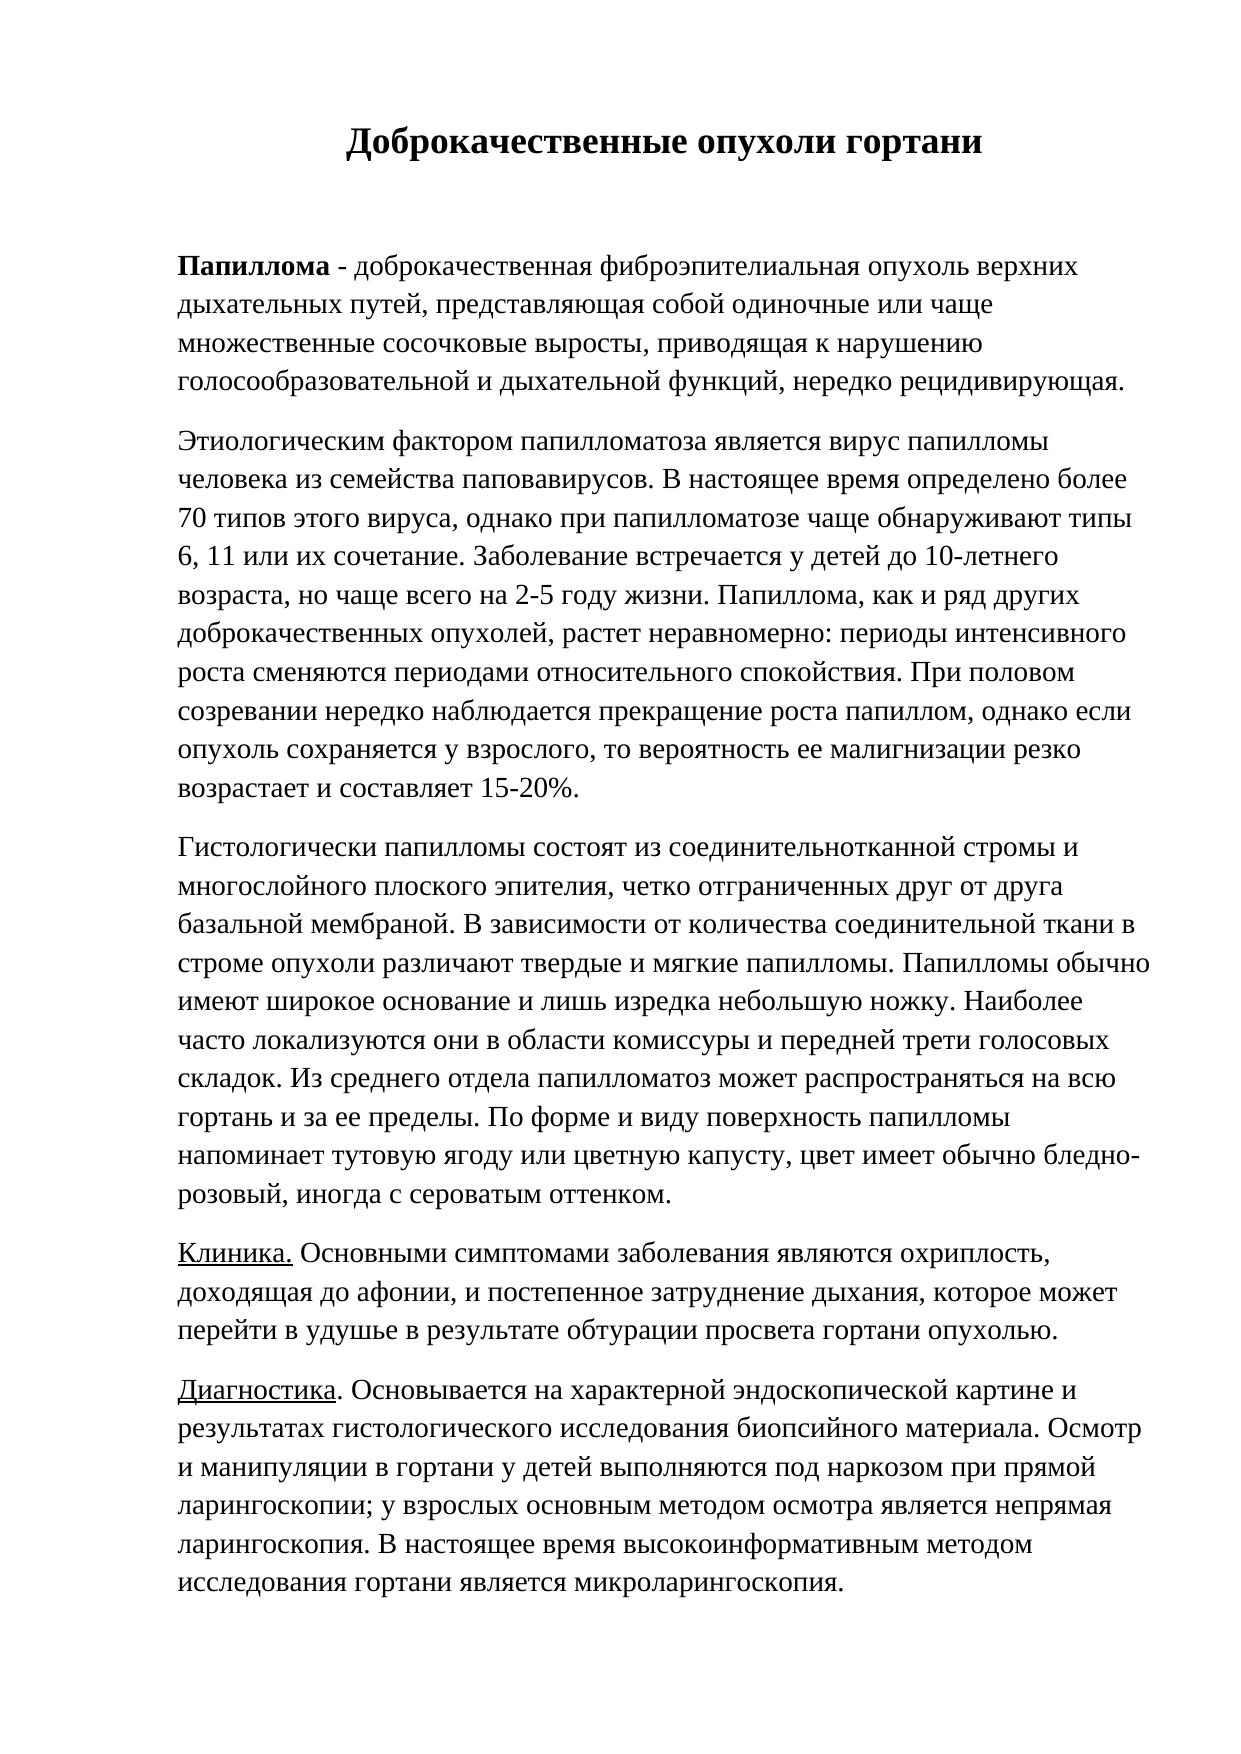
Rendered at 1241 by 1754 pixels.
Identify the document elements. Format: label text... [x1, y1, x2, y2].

text Гистологически папилломы состоят из соединительнотканной стромы и многослойного плоского эпителия, четко отграниченных друг от друга базальной мембраной. В зависимости от количества соединительной ткани в строме опухоли различают твердые и мягкие папилломы. Папилломы обычно имеют широкое основание и лишь изредка небольшую ножку. Наиболее часто локализуются они в области комиссуры и передней трети голосовых складок. Из среднего отдела папилломатоз может распространяться на всю гортань и за ее пределы. По форме и виду поверхность папилломы напоминает тутовую ягоду или цветную капусту, цвет имеет обычно бледно-розовый, иногда с сероватым оттенком. [177, 829, 1152, 1209]
text Доброкачественные опухоли гортани [177, 118, 1152, 161]
text Этиологическим фактором папилломатоза является вирус папилломы человека из семейства паповавирусов. В настоящее время определено более 70 типов этого вируса, однако при папилломатозе чаще обнаруживают типы 6, 11 или их сочетание. Заболевание встречается у детей до 10-летнего возраста, но чаще всего на 2-5 году жизни. Папиллома, как и ряд других доброкачественных опухолей, растет неравномерно: периоды интенсивного роста сменяются периодами относительного спокойствия. При половом созревании нередко наблюдается прекращение роста папиллом, однако если опухоль сохраняется у взрослого, то вероятность ее малигнизации резко возрастает и составляет 15-20%. [177, 423, 1152, 803]
text Диагностика. Основывается на характерной эндоскопической картине и результатах гистологического исследования биопсийного материала. Осмотр и манипуляции в гортани у детей выполняются под наркозом при прямой ларингоскопии; у взрослых основным методом осмотра является непрямая ларингоскопия. В настоящее время высокоинформативным методом исследования гортани является микроларингоскопия. [177, 1372, 1152, 1598]
text Клиника. Основными симптомами заболевания являются охриплость, доходящая до афонии, и постепенное затруднение дыхания, которое может перейти в удушье в результате обтурации просвета гортани опухолью. [177, 1235, 1152, 1346]
text Папиллома - доброкачественная фиброэпителиальная опухоль верхних дыхательных путей, представляющая собой одиночные или чаще множественные сосочковые выросты, приводящая к нарушению голосообразовательной и дыхательной функций, нередко рецидивирующая. [177, 248, 1152, 397]
